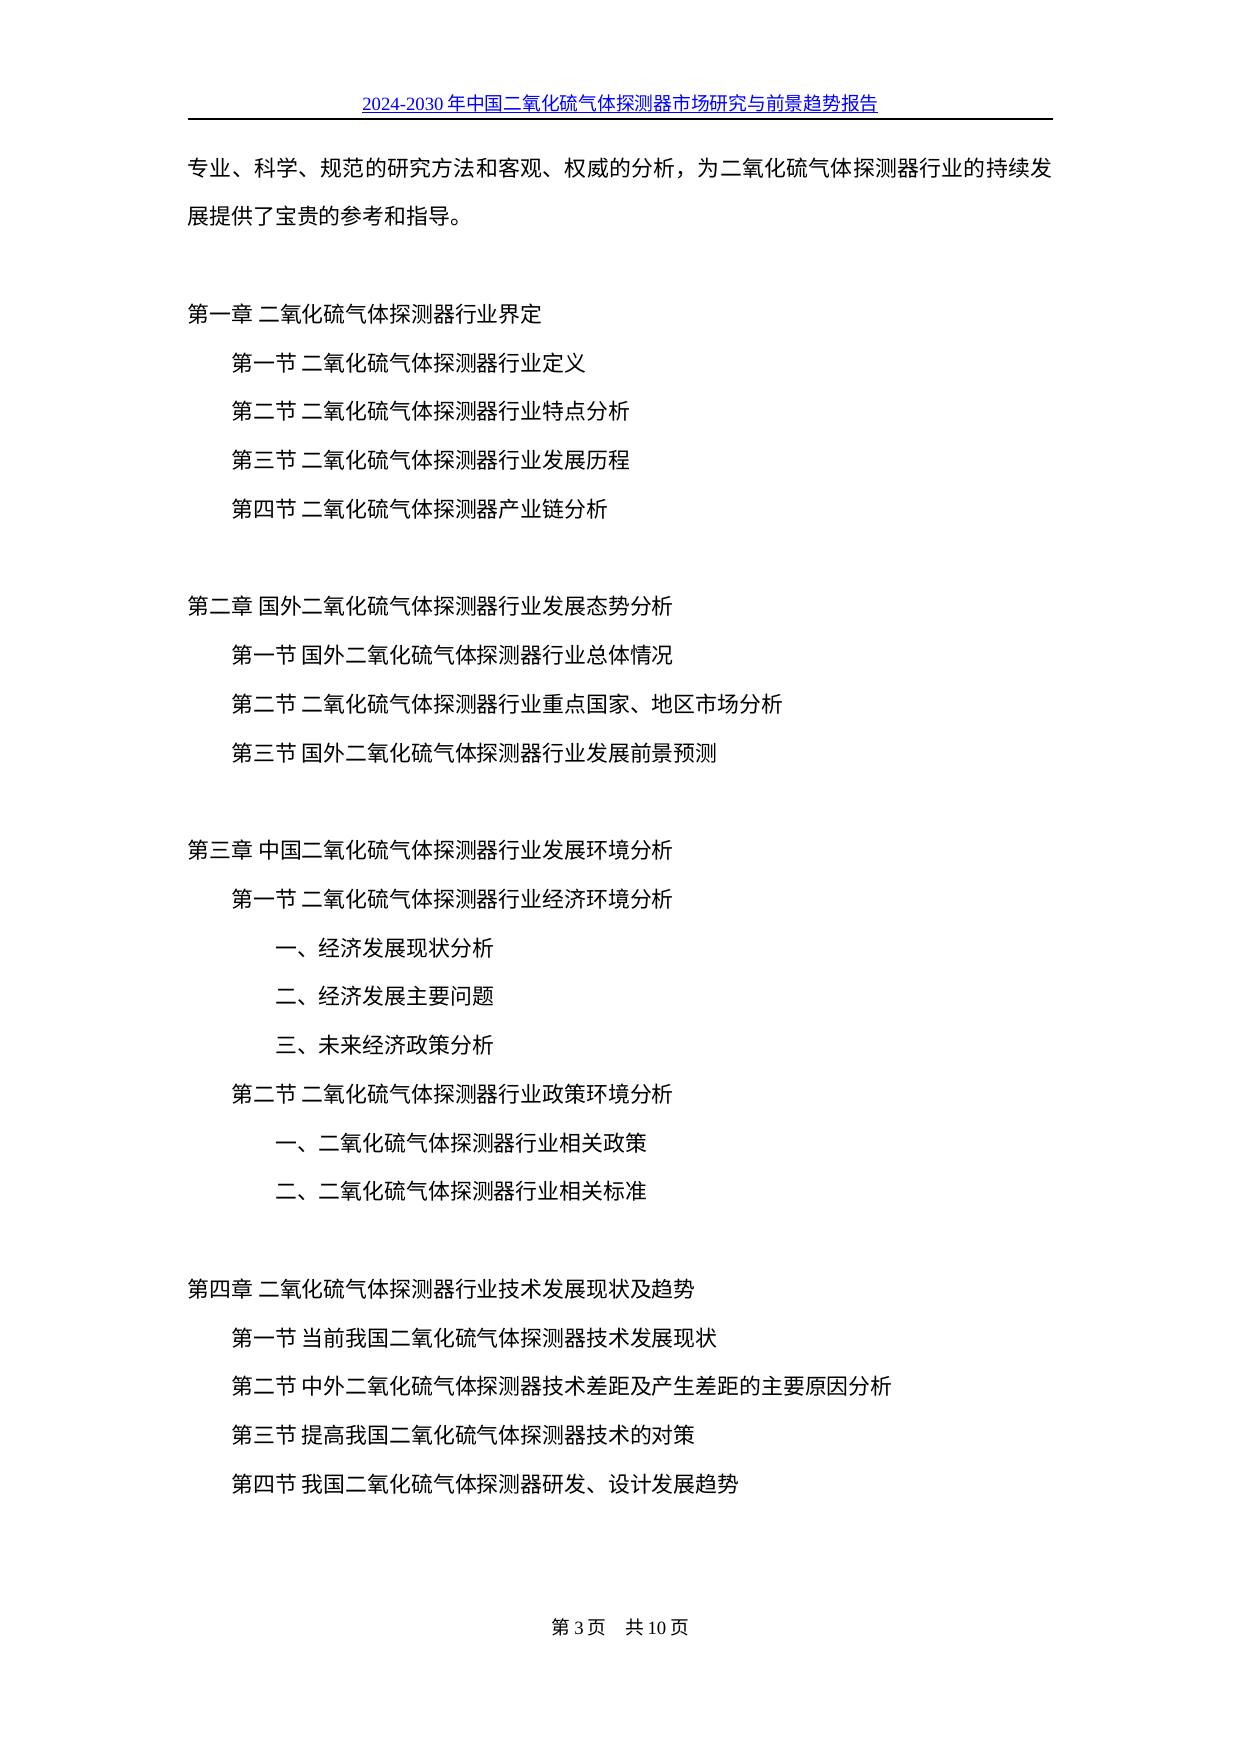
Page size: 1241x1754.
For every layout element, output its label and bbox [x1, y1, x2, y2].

text [187, 150, 1053, 1499]
